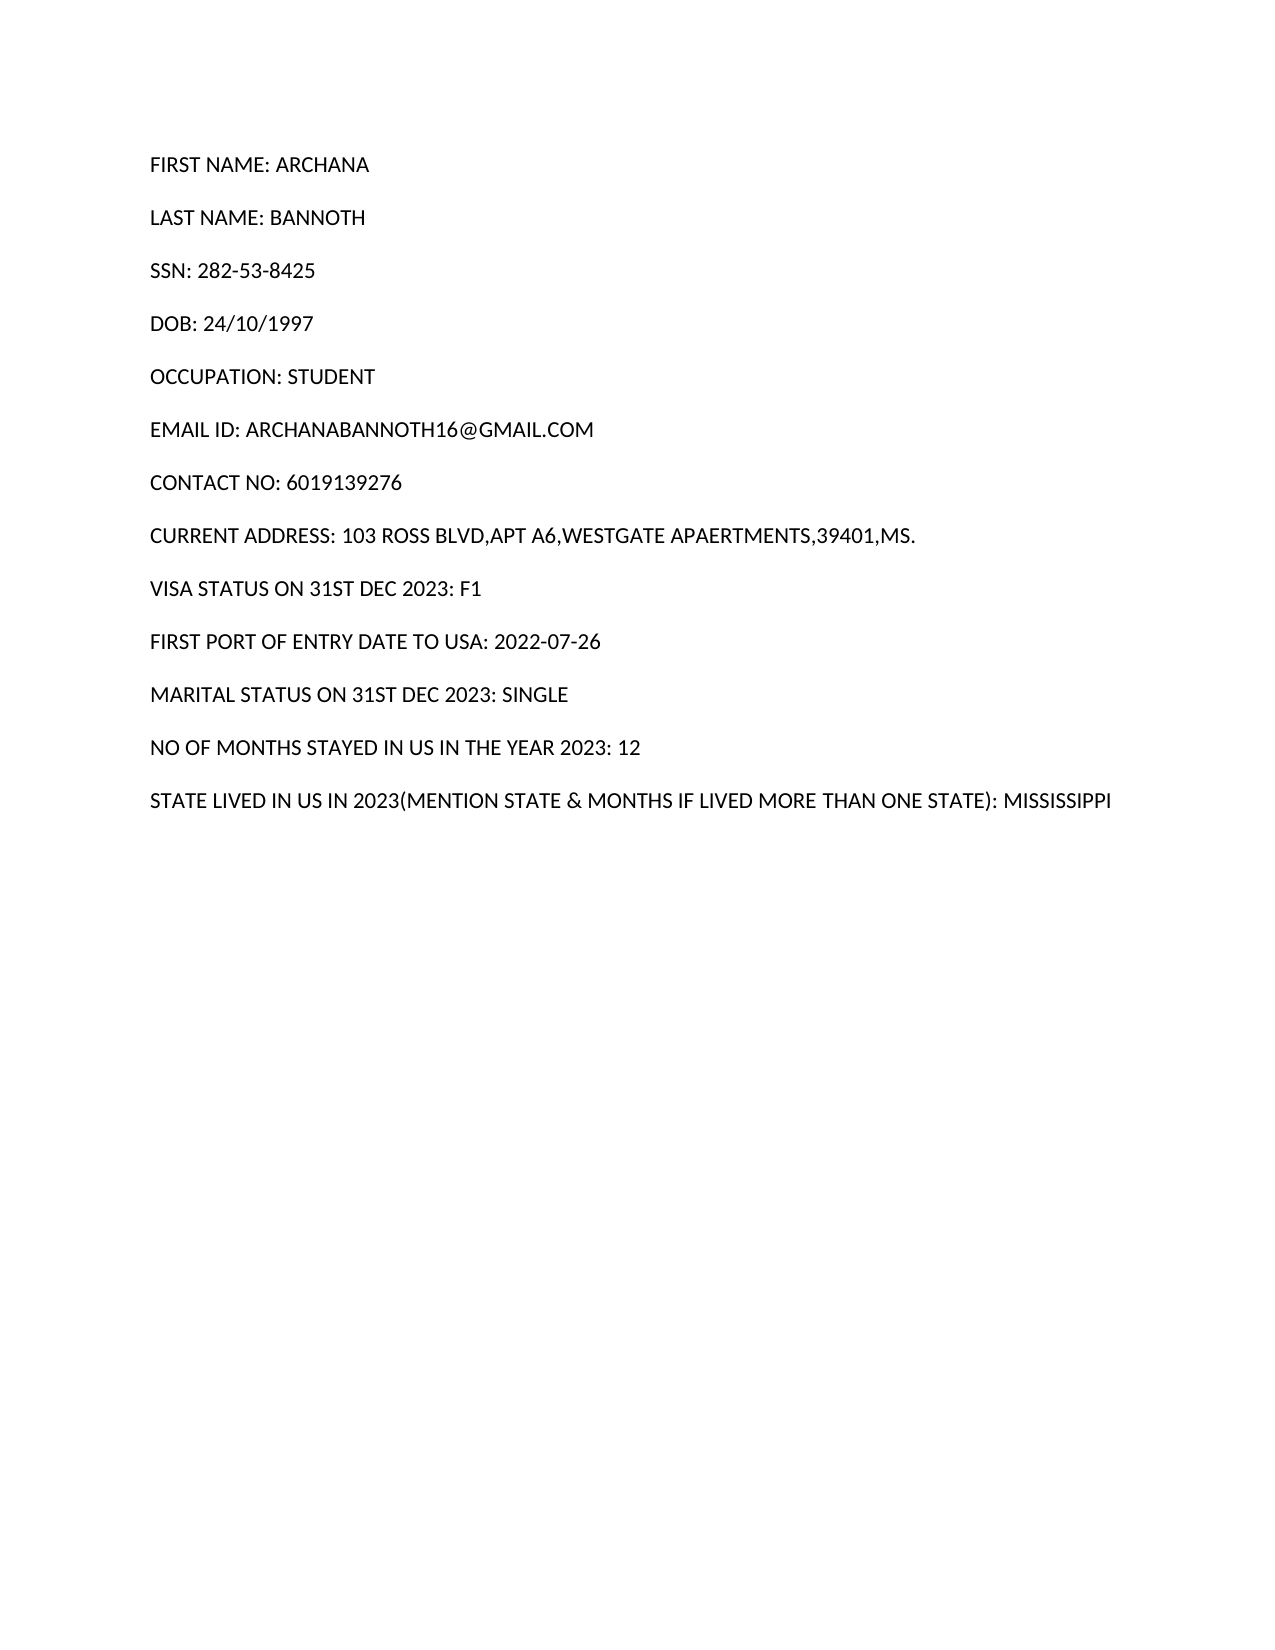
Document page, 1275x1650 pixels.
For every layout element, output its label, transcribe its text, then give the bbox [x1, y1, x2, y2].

text SSN: 282-53-8425 [150, 256, 1125, 284]
text CURRENT ADDRESS: 103 ROSS BLVD,APT A6,WESTGATE APAERTMENTS,39401,MS. [150, 521, 1125, 549]
text CONTACT NO: 6019139276 [150, 468, 1125, 496]
text NO OF MONTHS STAYED IN US IN THE YEAR 2023: 12 [150, 733, 1125, 761]
text LAST NAME: BANNOTH [150, 203, 1125, 231]
text DOB: 24/10/1997 [150, 309, 1125, 337]
text MARITAL STATUS ON 31ST DEC 2023: SINGLE [150, 680, 1125, 708]
text EMAIL ID: ARCHANABANNOTH16@GMAIL.COM [150, 415, 1125, 443]
text STATE LIVED IN US IN 2023(MENTION STATE & MONTHS IF LIVED MORE THAN ONE STATE): MISSISSIPPI [150, 786, 1125, 814]
text OCCUPATION: STUDENT [150, 362, 1125, 390]
text FIRST PORT OF ENTRY DATE TO USA: 2022-07-26 [150, 627, 1125, 655]
text VISA STATUS ON 31ST DEC 2023: F1 [150, 574, 1125, 602]
text FIRST NAME: ARCHANA [150, 150, 1125, 178]
